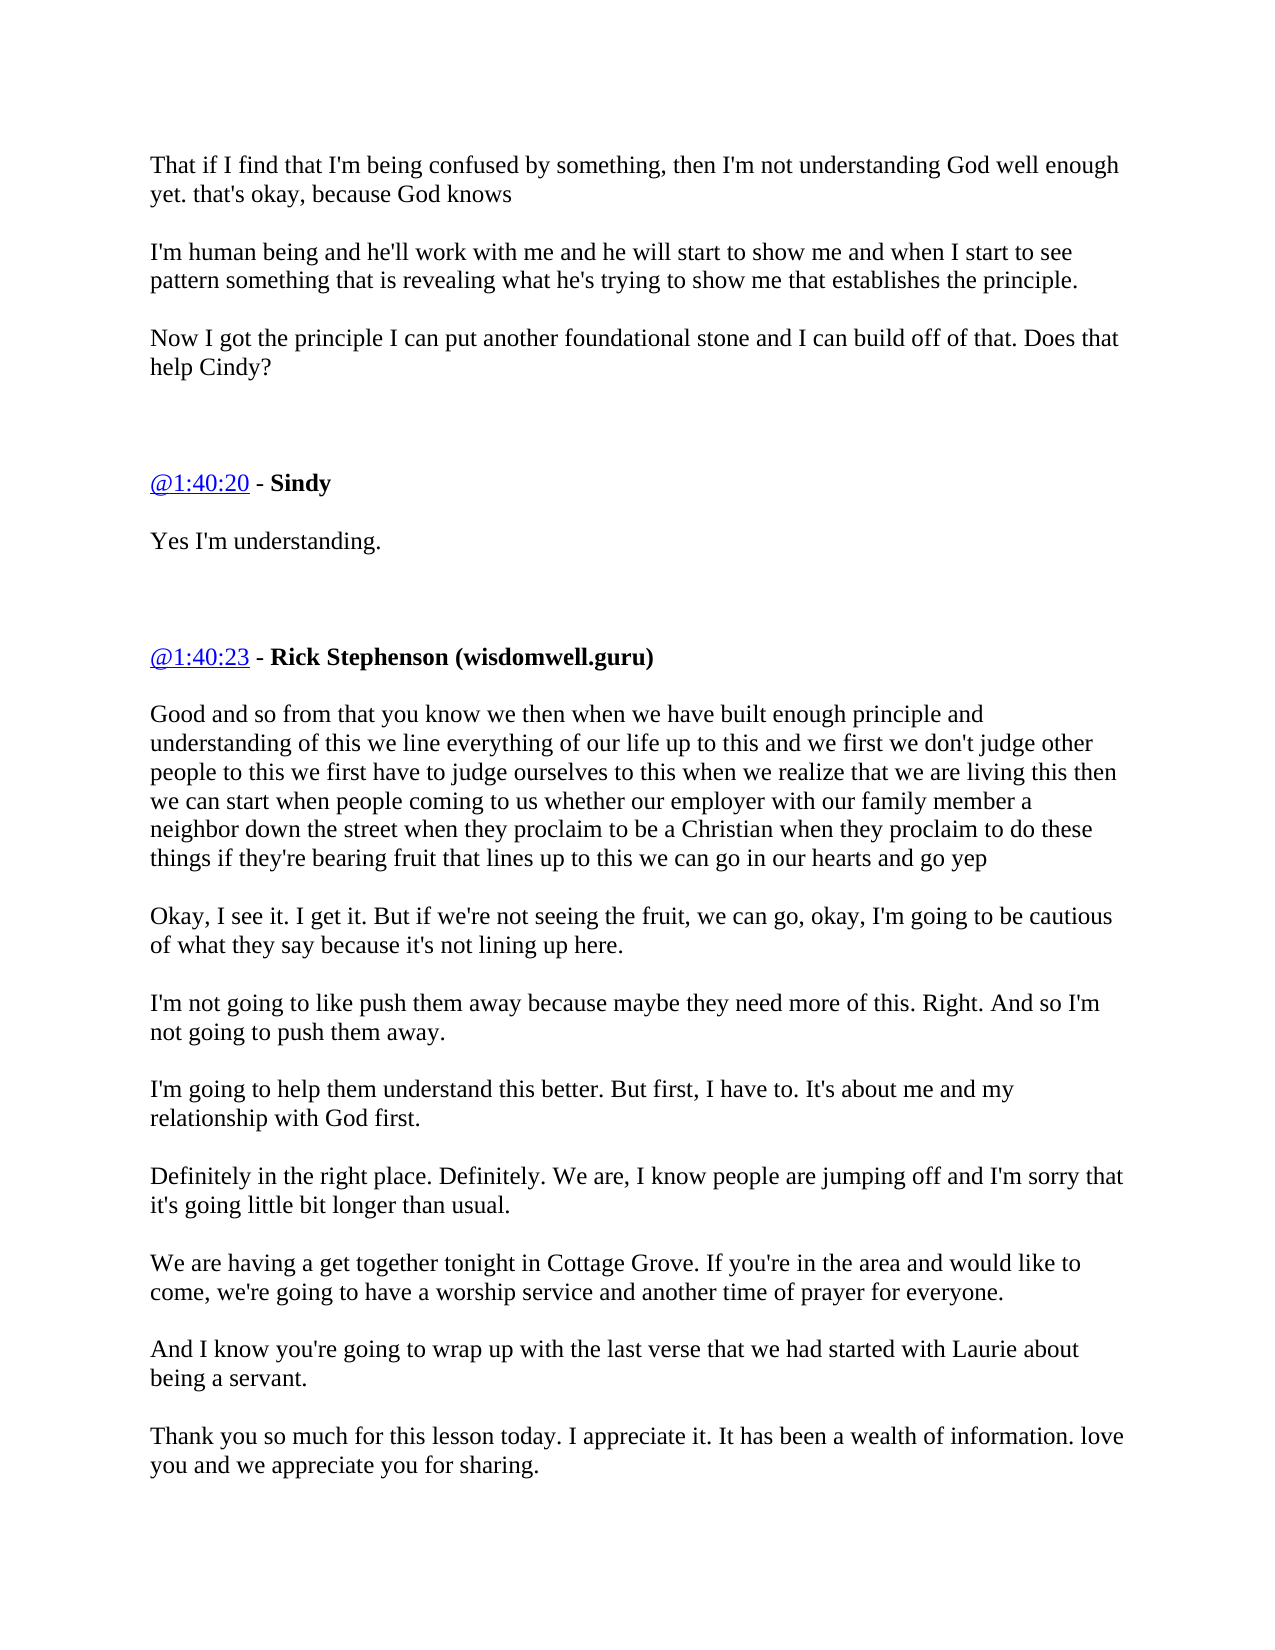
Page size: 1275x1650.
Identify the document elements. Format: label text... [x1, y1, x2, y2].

text And I know you're going to wrap up with the last verse that we had started with Laurie about being a servant. [150, 1334, 1125, 1392]
text Yes I'm understanding. [150, 526, 1125, 554]
text Definitely in the right place. Definitely. We are, I know people are jumping off and I'm sorry that it's going little bit longer than usual. [150, 1161, 1125, 1219]
text @1:40:23 - Rick Stephenson (wisdomwell.guru) [150, 642, 1125, 670]
text Now I got the principle I can put another foundational stone and I can build off of that. Does that help Cindy? [150, 323, 1125, 381]
text Okay, I see it. I get it. But if we're not seeing the fruit, we can go, okay, I'm going to be cautious of what they say because it's not lining up here. [150, 901, 1125, 959]
text @1:40:20 - Sindy [150, 468, 1125, 497]
text I'm going to help them understand this better. But first, I have to. It's about me and my relationship with God first. [150, 1074, 1125, 1132]
text I'm not going to like push them away because maybe they need more of this. Right. And so I'm not going to push them away. [150, 988, 1125, 1045]
text Thank you so much for this lesson today. I appreciate it. It has been a wealth of information. love you and we appreciate you for sharing. [150, 1421, 1125, 1479]
text That if I find that I'm being confused by something, then I'm not understanding God well enough yet. that's okay, because God knows [150, 150, 1125, 207]
text Good and so from that you know we then when we have built enough principle and understanding of this we line everything of our life up to this and we first we don't judge other people to this we first have to judge ourselves to this when we realize that we are living this then we can start when people coming to us whether our employer with our family member a neighbor down the street when they proclaim to be a Christian when they proclaim to do these things if they're bearing fruit that lines up to this we can go in our hearts and go yep [150, 699, 1125, 872]
text We are having a get together tonight in Cottage Grove. If you're in the area and would like to come, we're going to have a worship service and another time of prayer for everyone. [150, 1248, 1125, 1305]
text I'm human being and he'll work with me and he will start to show me and when I start to see pattern something that is revealing what he's trying to show me that establishes the principle. [150, 237, 1125, 294]
